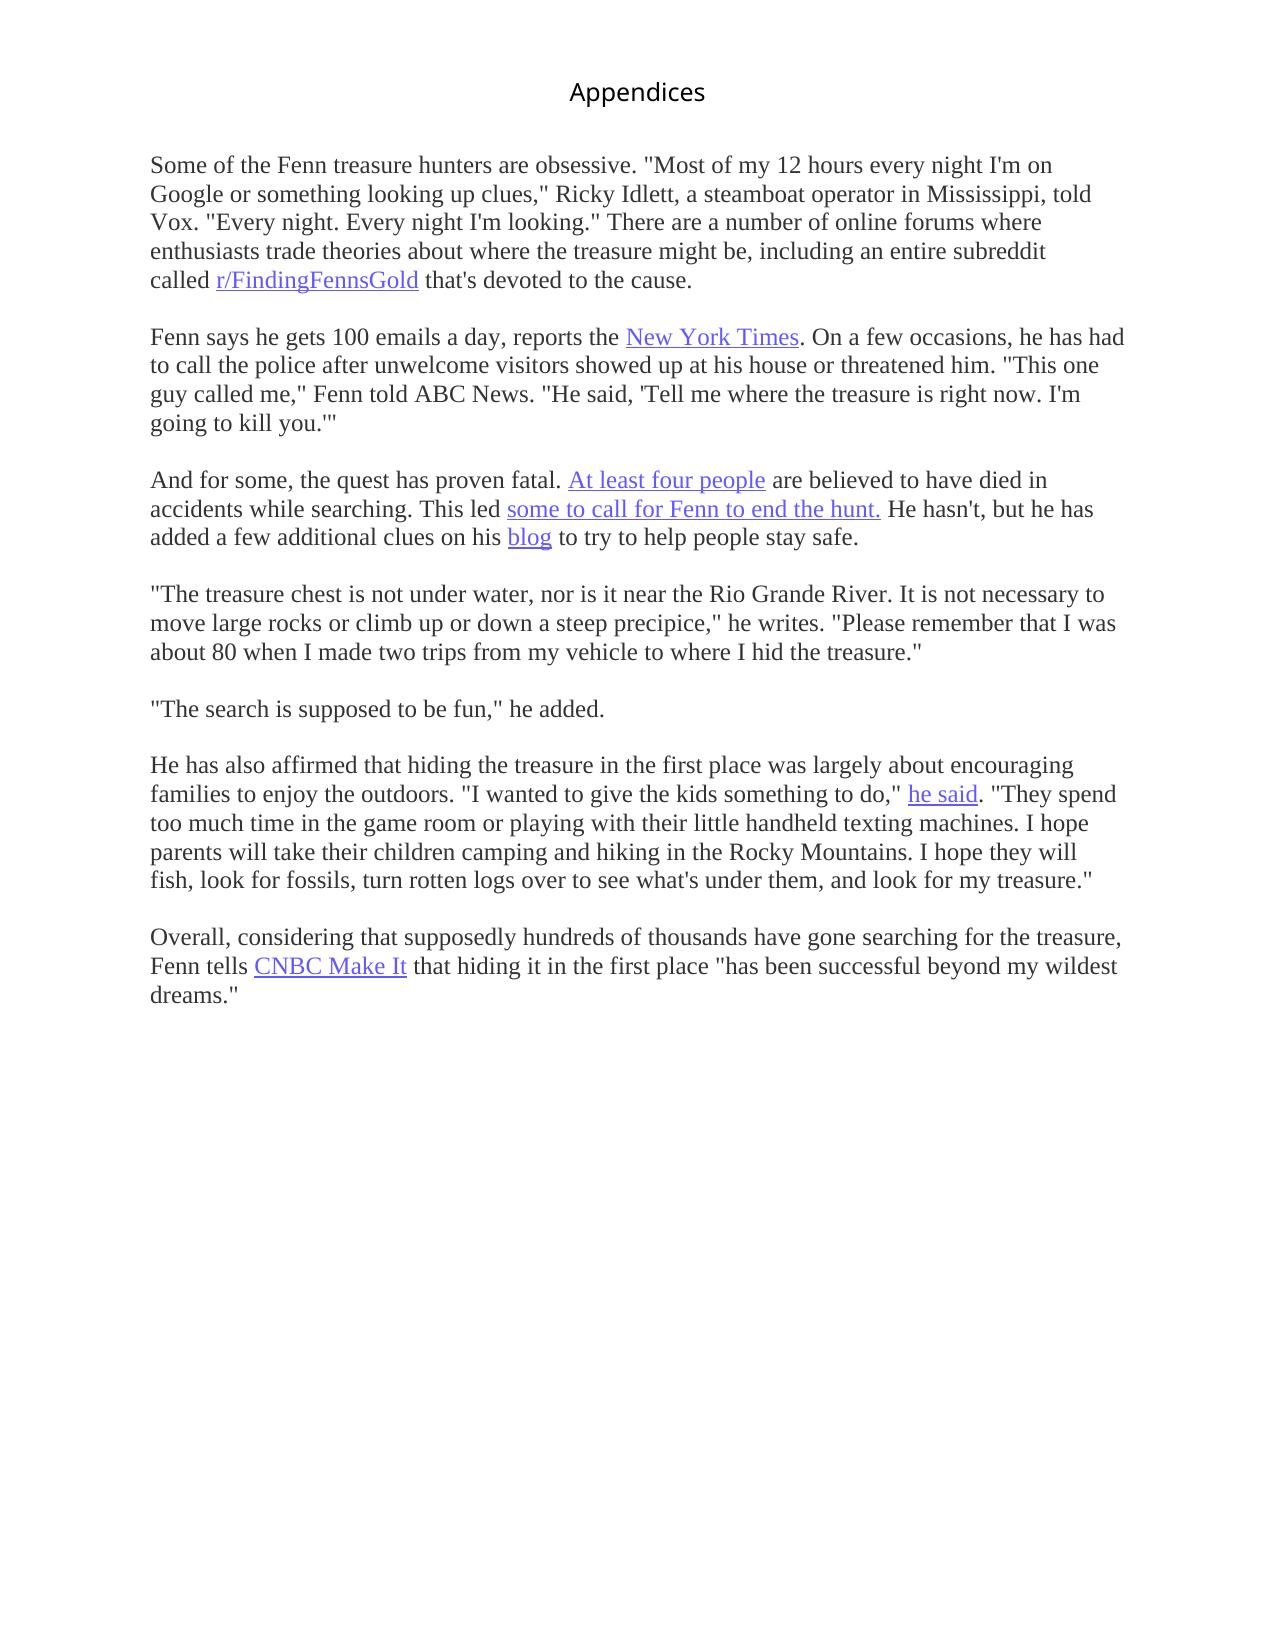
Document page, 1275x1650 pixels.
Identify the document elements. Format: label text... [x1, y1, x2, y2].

text And for some, the quest has proven fatal. At least four people are believed to have died in accidents while searching. This led some to call for Fenn to end the hunt. He hasn't, but he has added a few additional clues on his blog to try to help people stay safe. [150, 465, 1125, 551]
text He has also affirmed that hiding the treasure in the first place was largely about encouraging families to enjoy the outdoors. "I wanted to give the kids something to do," he said. "They spend too much time in the game room or playing with their little handheld texting machines. I hope parents will take their children camping and hiking in the Rocky Mountains. I hope they will fish, look for fossils, turn rotten logs over to see what's under them, and look for my treasure." [150, 751, 1125, 894]
text Fenn says he gets 100 emails a day, reports the New York Times. On a few occasions, he has had to call the police after unwelcome visitors showed up at his house or threatened him. "This one guy called me," Fenn told ABC News. "He said, 'Tell me where the treasure is right now. I'm going to kill you.'" [150, 322, 1125, 437]
text "The search is supposed to be fun," he added. [150, 694, 1125, 722]
text Some of the Fenn treasure hunters are obsessive. "Most of my 12 hours every night I'm on Google or something looking up clues," Ricky Idlett, a steamboat operator in Mississippi, told Vox. "Every night. Every night I'm looking." There are a number of online forums where enthusiasts trade theories about where the treasure might be, including an entire subreddit called r/FindingFennsGold that's devoted to the cause. [150, 150, 1125, 294]
text "The treasure chest is not under water, nor is it near the Rio Grande River. It is not necessary to move large rocks or climb up or down a steep precipice," he writes. "Please remember that I was about 80 when I made two trips from my vehicle to where I hid the treasure." [150, 579, 1125, 666]
text Overall, considering that supposedly hundreds of thousands have gone searching for the treasure, Fenn tells CNBC Make It that hiding it in the first place "has been successful beyond my wildest dreams." [150, 922, 1125, 1009]
